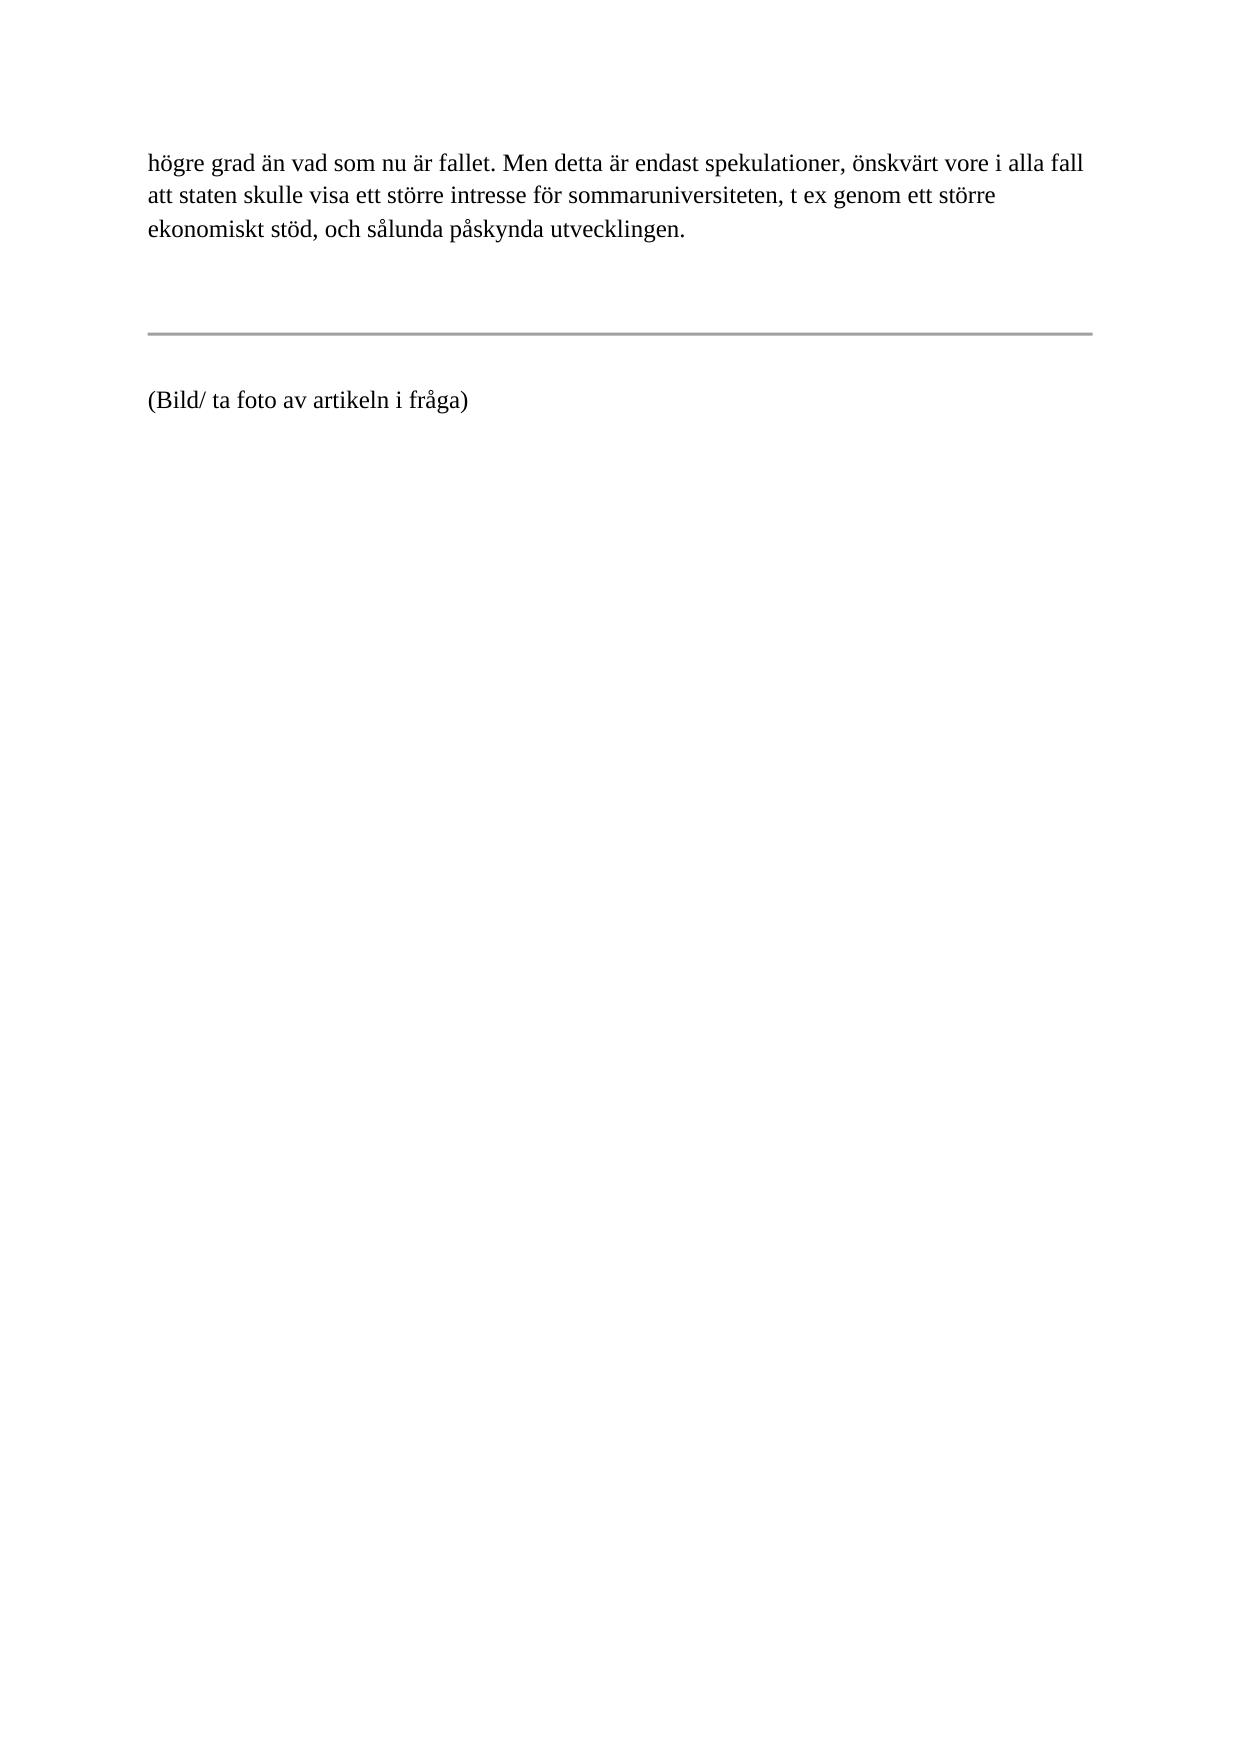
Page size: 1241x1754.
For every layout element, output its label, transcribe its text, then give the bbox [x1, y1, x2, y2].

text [148, 148, 1093, 308]
text (Bild/ ta foto av artikeln i fråga) [148, 386, 1093, 414]
